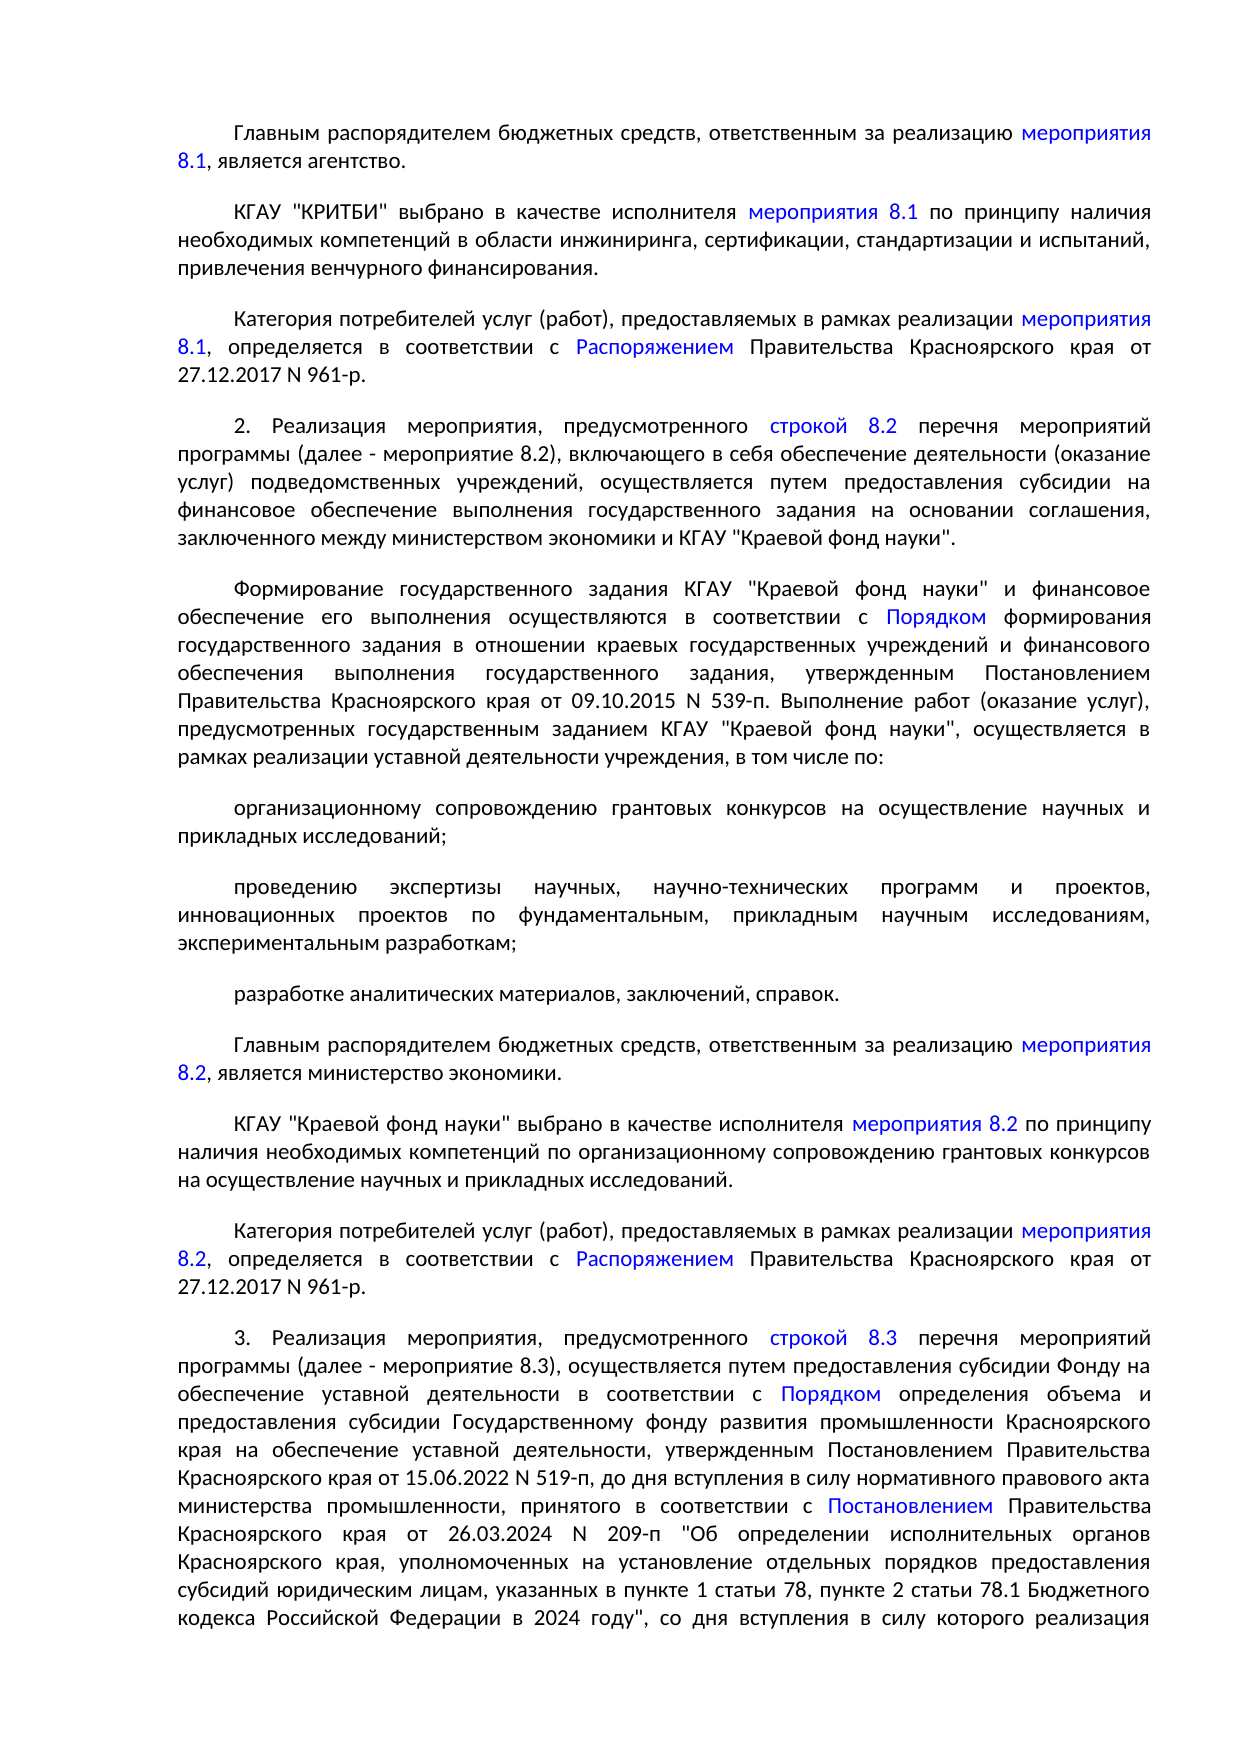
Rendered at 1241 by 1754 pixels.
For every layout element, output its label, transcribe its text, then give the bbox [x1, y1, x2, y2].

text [177, 1323, 1152, 1631]
text Формирование государственного задания КГАУ "Краевой фонд науки" и финансовое обеспечение его выполнения осуществляются в соответствии с Порядком формирования государственного задания в отношении краевых государственных учреждений и финансового обеспечения выполнения государственного задания, утвержденным Постановлением Правительства Красноярского края от 09.10.2015 N 539-п. Выполнение работ (оказание услуг), предусмотренных государственным заданием КГАУ "Краевой фонд науки", осуществляется в рамках реализации уставной деятельности учреждения, в том числе по: [177, 574, 1152, 770]
text КГАУ "КРИТБИ" выбрано в качестве исполнителя мероприятия 8.1 по принципу наличия необходимых компетенций в области инжиниринга, сертификации, стандартизации и испытаний, привлечения венчурного финансирования. [177, 197, 1152, 281]
text проведению экспертизы научных, научно-технических программ и проектов, инновационных проектов по фундаментальным, прикладным научным исследованиям, экспериментальным разработкам; [177, 872, 1152, 956]
text Главным распорядителем бюджетных средств, ответственным за реализацию мероприятия 8.1, является агентство. [177, 118, 1152, 174]
text КГАУ "Краевой фонд науки" выбрано в качестве исполнителя мероприятия 8.2 по принципу наличия необходимых компетенций по организационному сопровождению грантовых конкурсов на осуществление научных и прикладных исследований. [177, 1109, 1152, 1193]
text Категория потребителей услуг (работ), предоставляемых в рамках реализации мероприятия 8.1, определяется в соответствии с Распоряжением Правительства Красноярского края от 27.12.2017 N 961-р. [177, 304, 1152, 388]
text 2. Реализация мероприятия, предусмотренного строкой 8.2 перечня мероприятий программы (далее - мероприятие 8.2), включающего в себя обеспечение деятельности (оказание услуг) подведомственных учреждений, осуществляется путем предоставления субсидии на финансовое обеспечение выполнения государственного задания на основании соглашения, заключенного между министерством экономики и КГАУ "Краевой фонд науки". [177, 411, 1152, 551]
text разработке аналитических материалов, заключений, справок. [177, 979, 1152, 1007]
text Категория потребителей услуг (работ), предоставляемых в рамках реализации мероприятия 8.2, определяется в соответствии с Распоряжением Правительства Красноярского края от 27.12.2017 N 961-р. [177, 1216, 1152, 1300]
text организационному сопровождению грантовых конкурсов на осуществление научных и прикладных исследований; [177, 793, 1152, 849]
text Главным распорядителем бюджетных средств, ответственным за реализацию мероприятия 8.2, является министерство экономики. [177, 1030, 1152, 1086]
